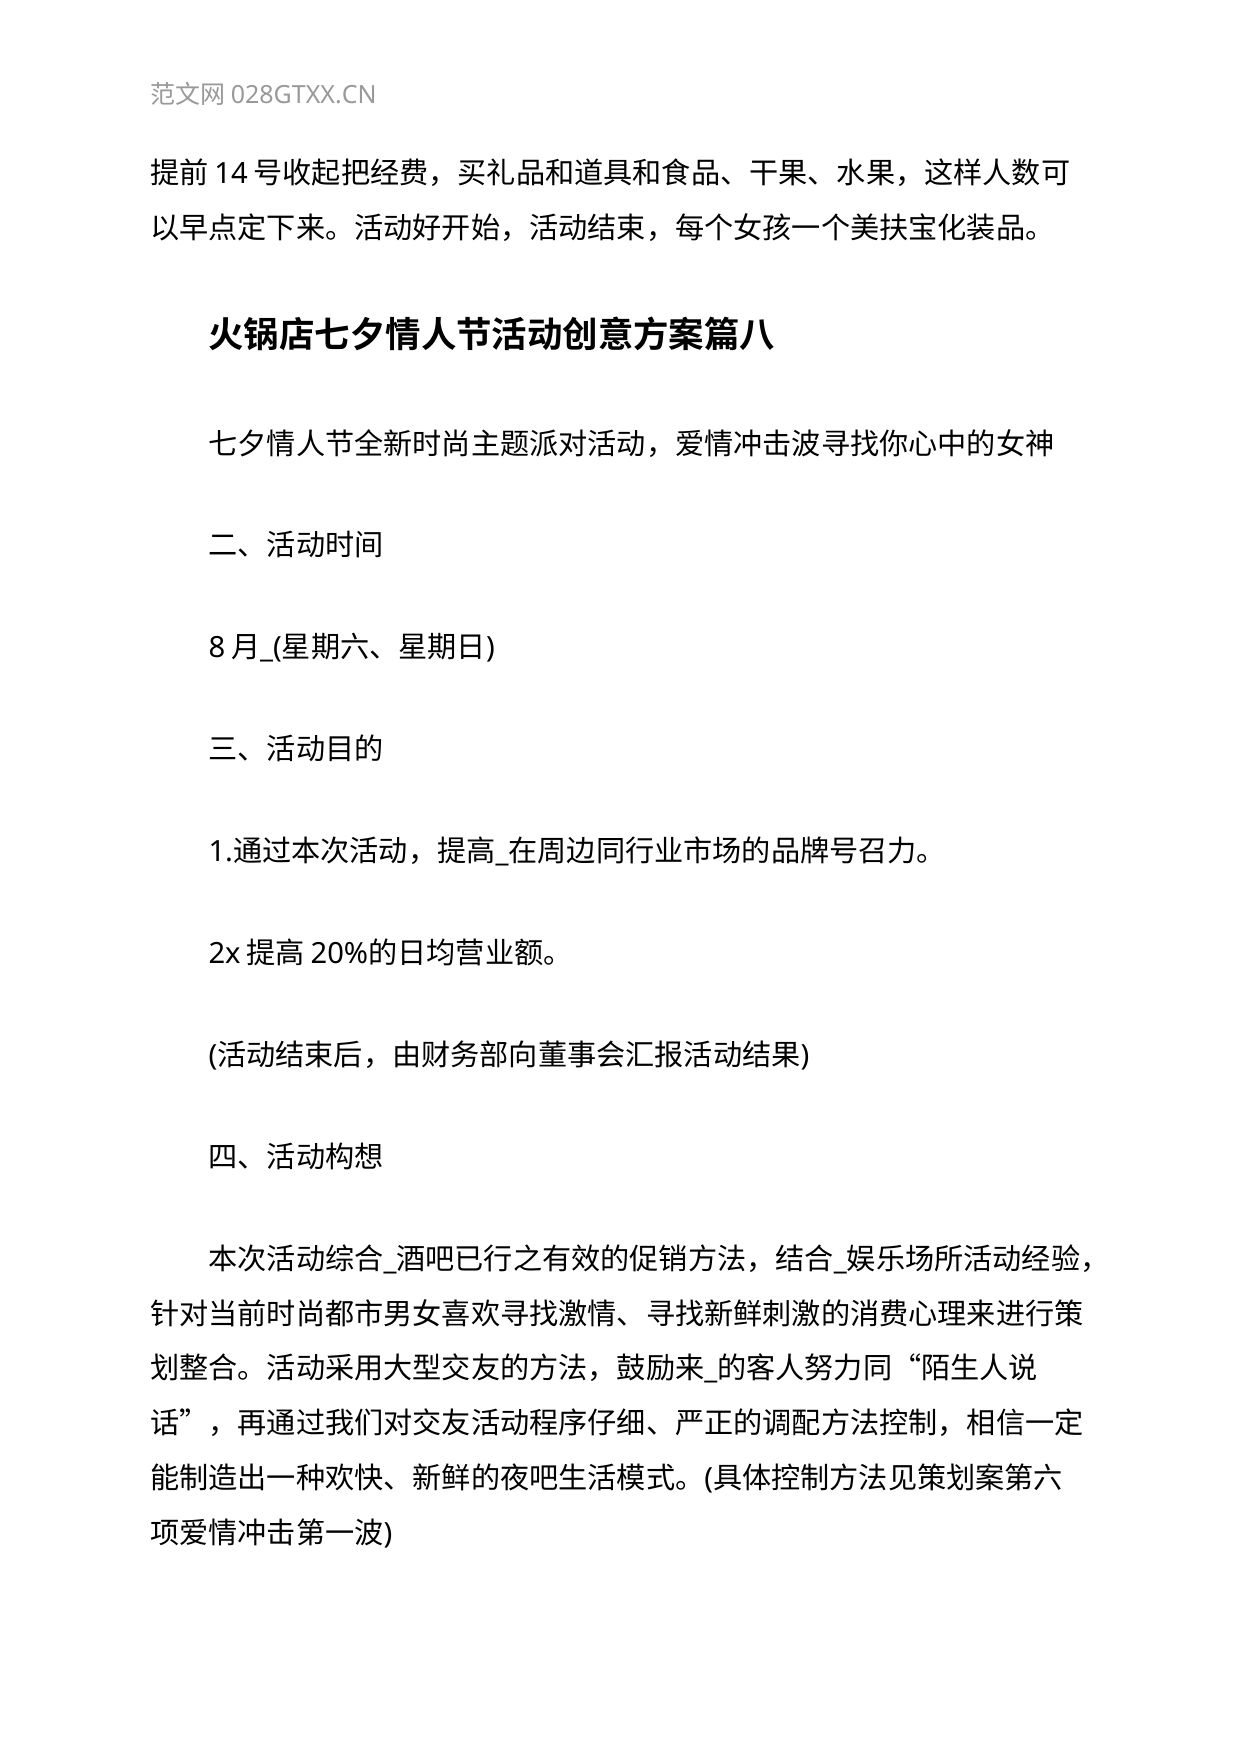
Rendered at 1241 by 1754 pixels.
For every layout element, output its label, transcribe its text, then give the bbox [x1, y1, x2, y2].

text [150, 150, 1090, 247]
text 四、活动构想 [150, 1133, 1090, 1176]
text 2x提高20%的日均营业额。 [150, 929, 1090, 972]
text 七夕情人节全新时尚主题派对活动，爱情冲击波寻找你心中的女神 [150, 420, 1090, 462]
text 8月_(星期六、星期日) [150, 624, 1090, 666]
text 火锅店七夕情人节活动创意方案篇八 [150, 307, 1090, 358]
text 本次活动综合_酒吧已行之有效的促销方法，结合_娱乐场所活动经验，针对当前时尚都市男女喜欢寻找激情、寻找新鲜刺激的消费心理来进行策划整合。活动采用大型交友的方法，鼓励来_的客人努力同“陌生人说话”，再通过我们对交友活动程序仔细、严正的调配方法控制，相信一定能制造出一种欢快、新鲜的夜吧生活模式。(具体控制方法见策划案第六项爱情冲击第一波) [150, 1235, 1090, 1552]
text (活动结束后，由财务部向董事会汇报活动结果) [150, 1031, 1090, 1074]
text 二、活动时间 [150, 522, 1090, 564]
text 三、活动目的 [150, 726, 1090, 768]
text 1.通过本次活动，提高_在周边同行业市场的品牌号召力。 [150, 827, 1090, 870]
